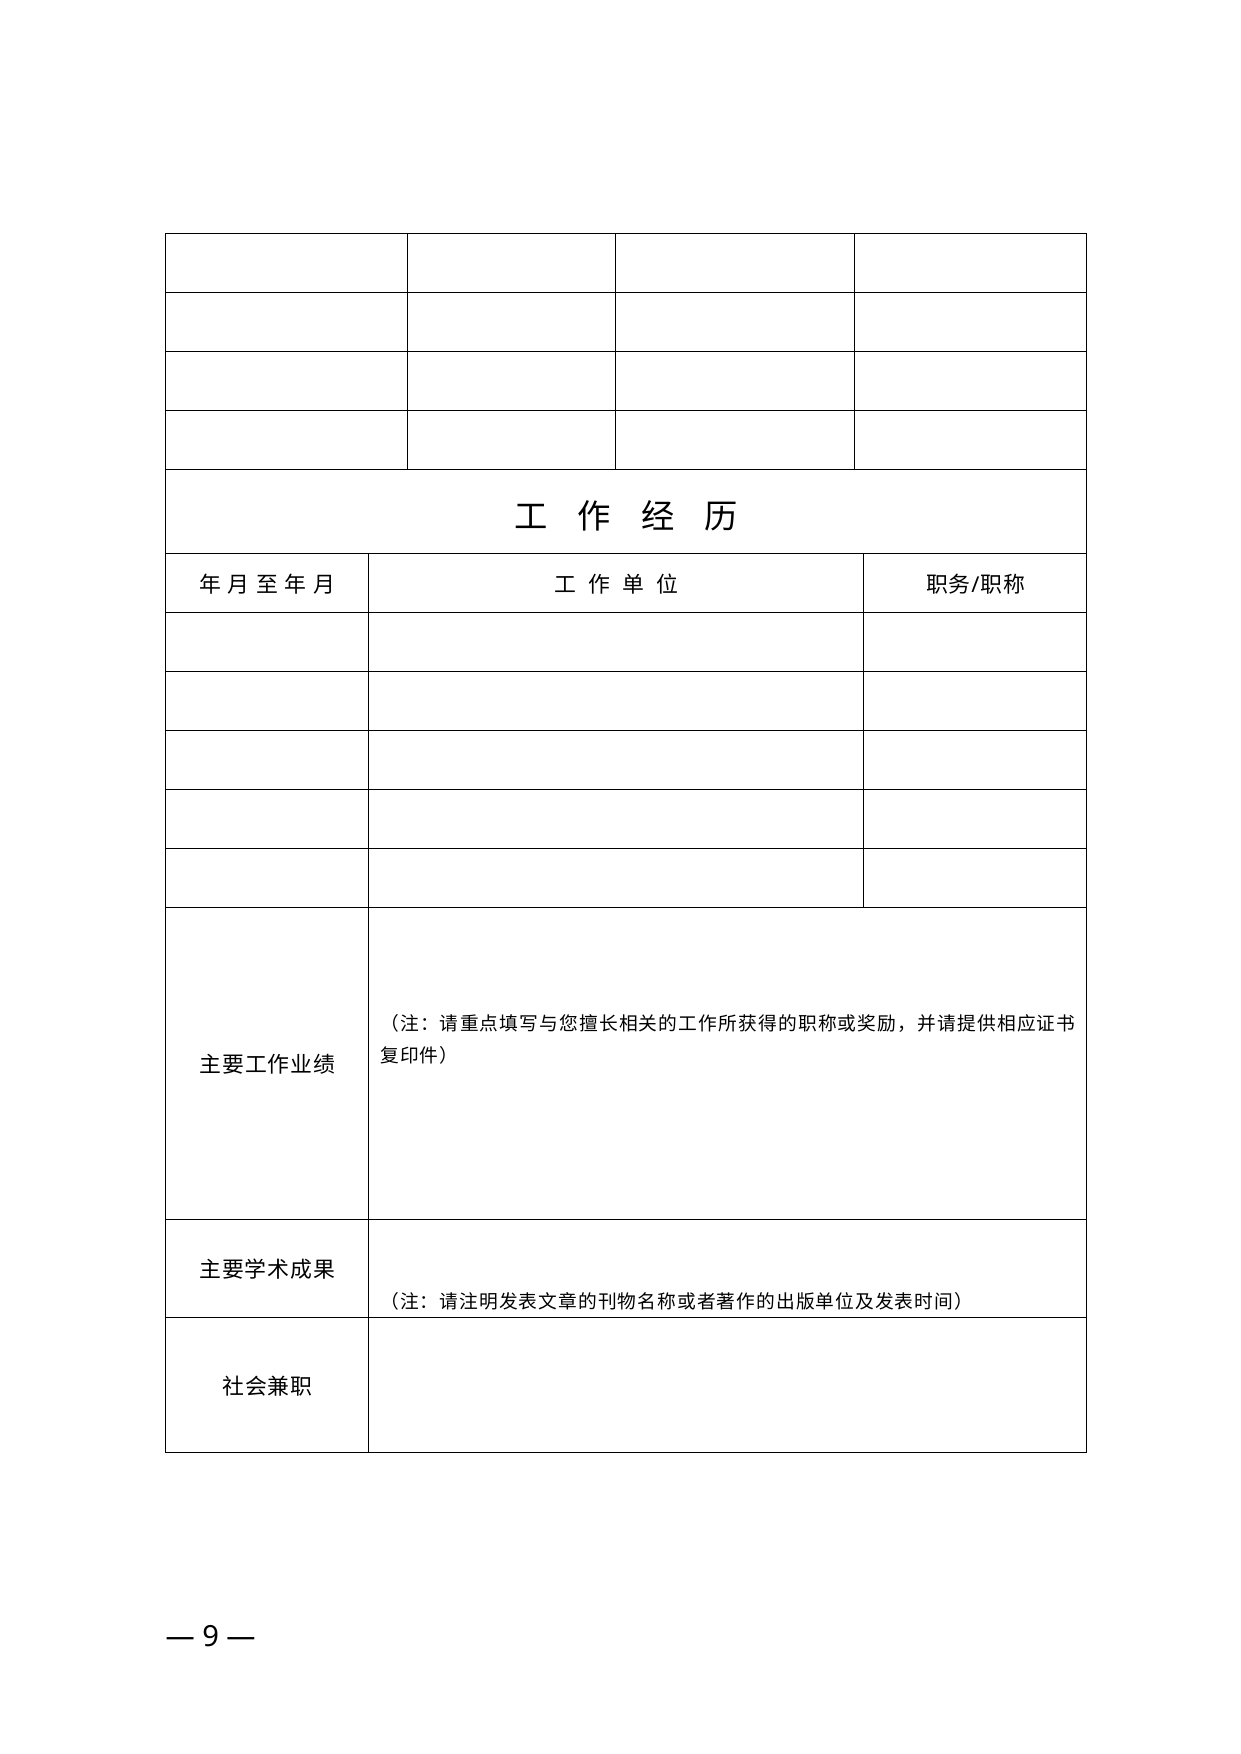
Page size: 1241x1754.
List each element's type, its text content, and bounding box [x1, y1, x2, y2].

table_cell [616, 352, 854, 410]
table_cell [864, 790, 1086, 848]
table_cell [369, 613, 863, 671]
table_cell [369, 1318, 1086, 1452]
table_cell [864, 731, 1086, 789]
table_cell 主要工作业绩 [166, 908, 368, 1218]
table_cell [166, 411, 407, 469]
table_cell [369, 731, 863, 789]
table_cell 职务/职称 [864, 554, 1086, 612]
table_cell （注：请重点填写与您擅长相关的工作所获得的职称或奖励，并请提供相应证书复印件） [369, 908, 1086, 1218]
table_cell [855, 352, 1086, 410]
table_cell [864, 672, 1086, 730]
table_cell 工 作 单 位 [369, 554, 863, 612]
table_cell 工 作 经 历 [166, 470, 1086, 553]
table_cell [855, 293, 1086, 351]
table_cell [855, 234, 1086, 292]
table_cell [864, 613, 1086, 671]
table_cell [166, 234, 407, 292]
table_cell [408, 293, 615, 351]
table_cell [166, 790, 368, 848]
table_cell [855, 411, 1086, 469]
table_cell [166, 849, 368, 907]
table_cell [616, 234, 854, 292]
table_cell （注：请注明发表文章的刊物名称或者著作的出版单位及发表时间） [369, 1220, 1086, 1317]
table_cell [408, 352, 615, 410]
table_cell 年 月 至 年 月 [166, 554, 368, 612]
table_cell [369, 672, 863, 730]
table_cell [166, 672, 368, 730]
table_cell [166, 293, 407, 351]
table_cell [408, 411, 615, 469]
table_cell [369, 849, 863, 907]
table_cell 主要学术成果 [166, 1220, 368, 1317]
table_cell [166, 731, 368, 789]
table_cell [369, 790, 863, 848]
table_cell 社会兼职 [166, 1318, 368, 1452]
table_cell [408, 234, 615, 292]
table_cell [616, 293, 854, 351]
table_cell [166, 352, 407, 410]
table_cell [166, 613, 368, 671]
table_cell [616, 411, 854, 469]
table_cell [864, 849, 1086, 907]
